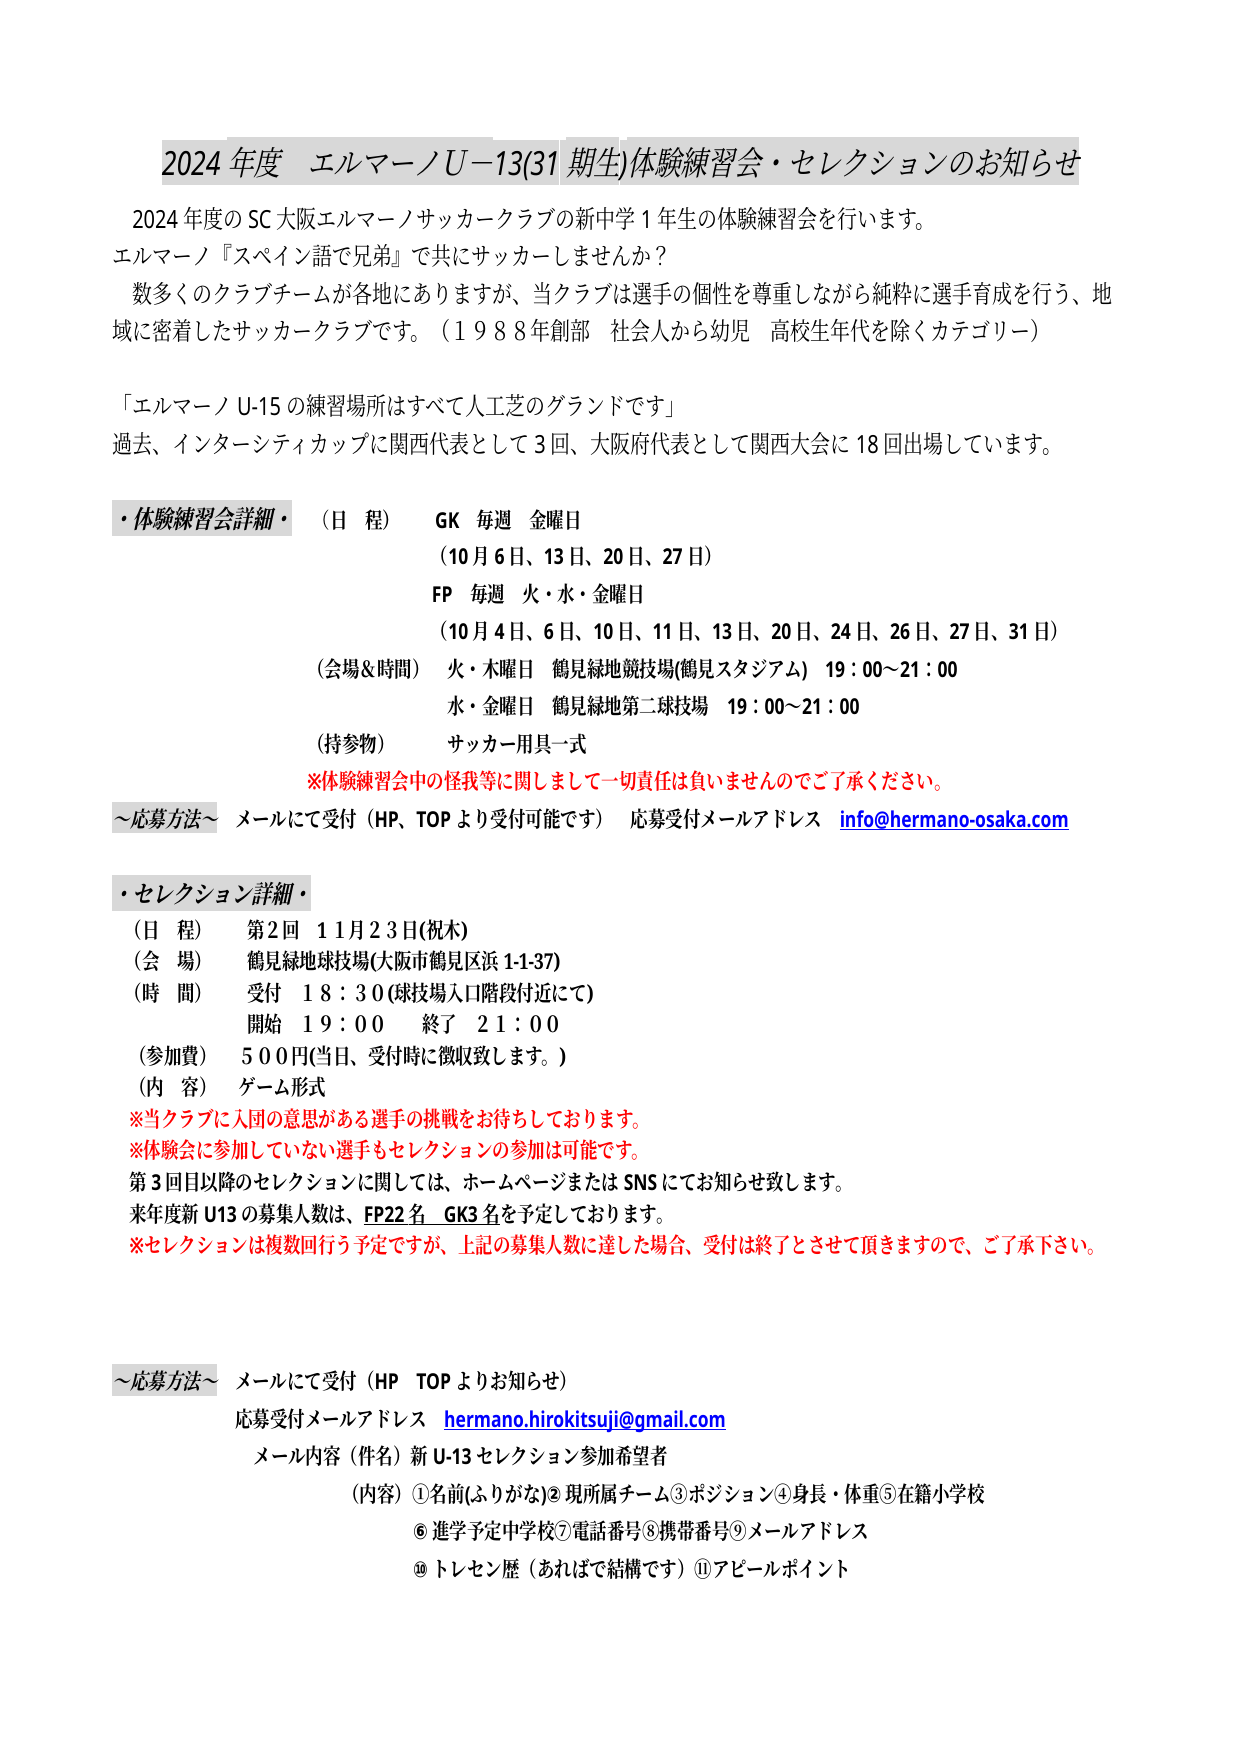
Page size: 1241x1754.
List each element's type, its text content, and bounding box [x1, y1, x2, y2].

text ※体験会に参加していない選手もセレクションの参加は可能です。 [129, 1134, 1157, 1165]
text （10月6日、13日、20日、27日） [112, 536, 1128, 574]
text 第3回目以降のセレクションに関しては、ホームページまたはSNSにてお知らせ致します。 [129, 1165, 1157, 1197]
text エルマーノ『スペイン語で兄弟』で共にサッカーしませんか？ [112, 236, 1128, 274]
text （内 容） ゲーム形式 [129, 1071, 1157, 1102]
text ・セレクション詳細・ [112, 874, 1128, 911]
text （時 間） 受付 １８：３０(球技場入口階段付近にて) [129, 976, 1157, 1008]
text 来年度新U13の募集人数は、FP22名 GK3名を予定しております。 [129, 1197, 1157, 1228]
text メール内容（件名）新U-13セレクション参加希望者 [112, 1436, 1128, 1474]
text 開始 １９：００ 終了 ２１：００ [129, 1008, 1157, 1039]
text ～応募方法～ メールにて受付（HP TOPよりお知らせ） [112, 949, 1128, 1399]
text （日 程） 第２回 1１月２３日(祝木) [129, 913, 1157, 944]
text 2024年度のSC大阪エルマーノサッカークラブの新中学1年生の体験練習会を行います。 [112, 199, 1128, 236]
text （持参物） サッカー用具一式 [112, 724, 1128, 761]
text FP 毎週 火・水・金曜日 [112, 574, 1128, 611]
text 水・金曜日 鶴見緑地第二球技場 19：00～21：00 [112, 686, 1128, 724]
text （10月4日、6日、10日、11日、13日、20日、24日、26日、27日、31日） [112, 611, 1128, 649]
text （内容）①名前(ふりがな)②現所属チーム③ポジション④身長・体重⑤在籍小学校 [112, 1474, 1128, 1511]
text ※当クラブに入団の意思がある選手の挑戦をお待ちしております。 [129, 1102, 1157, 1134]
text ※セレクションは複数回行う予定ですが、上記の募集人数に達した場合、受付は終了とさせて頂きますので、ご了承下さい。 [129, 1228, 1157, 1260]
text （会 場） 鶴見緑地球技場(大阪市鶴見区浜1-1-37) [129, 944, 1157, 976]
text ※体験練習会中の怪我等に関しまして一切責任は負いませんのでご了承ください。 [112, 761, 1128, 799]
text ～応募方法～ メールにて受付（HP、TOPより受付可能です） 応募受付メールアドレス info@hermano-osaka.com [112, 799, 1128, 836]
text ⑩トレセン歴（あればで結構です）⑪アピールポイント [112, 1549, 1128, 1586]
text 2024年度 エルマーノＵ－13(31期生)体験練習会・セレクションのお知らせ [112, 124, 1128, 199]
text 「エルマーノU-15の練習場所はすべて人工芝のグランドです」 [112, 386, 1128, 424]
text ⑥進学予定中学校⑦電話番号⑧携帯番号⑨メールアドレス [112, 1511, 1128, 1549]
text 応募受付メールアドレス hermano.hirokitsuji@gmail.com [112, 1399, 1128, 1436]
text ・体験練習会詳細・ （日 程） GK 毎週 金曜日 [112, 499, 1128, 536]
text （会場＆時間） 火・木曜日 鶴見緑地競技場(鶴見スタジアム) 19：00～21：00 [112, 649, 1128, 686]
text （参加費） ５００円(当日、受付時に徴収致します。) [129, 1039, 1157, 1071]
text 数多くのクラブチームが各地にありますが、当クラブは選手の個性を尊重しながら純粋に選手育成を行う、地域に密着したサッカークラブです。（１９８８年創部 社会人から幼児 高校生年代を除くカテゴリー） [112, 274, 1128, 349]
text 過去、インターシティカップに関西代表として3回、大阪府代表として関西大会に18回出場しています。 [112, 424, 1128, 461]
